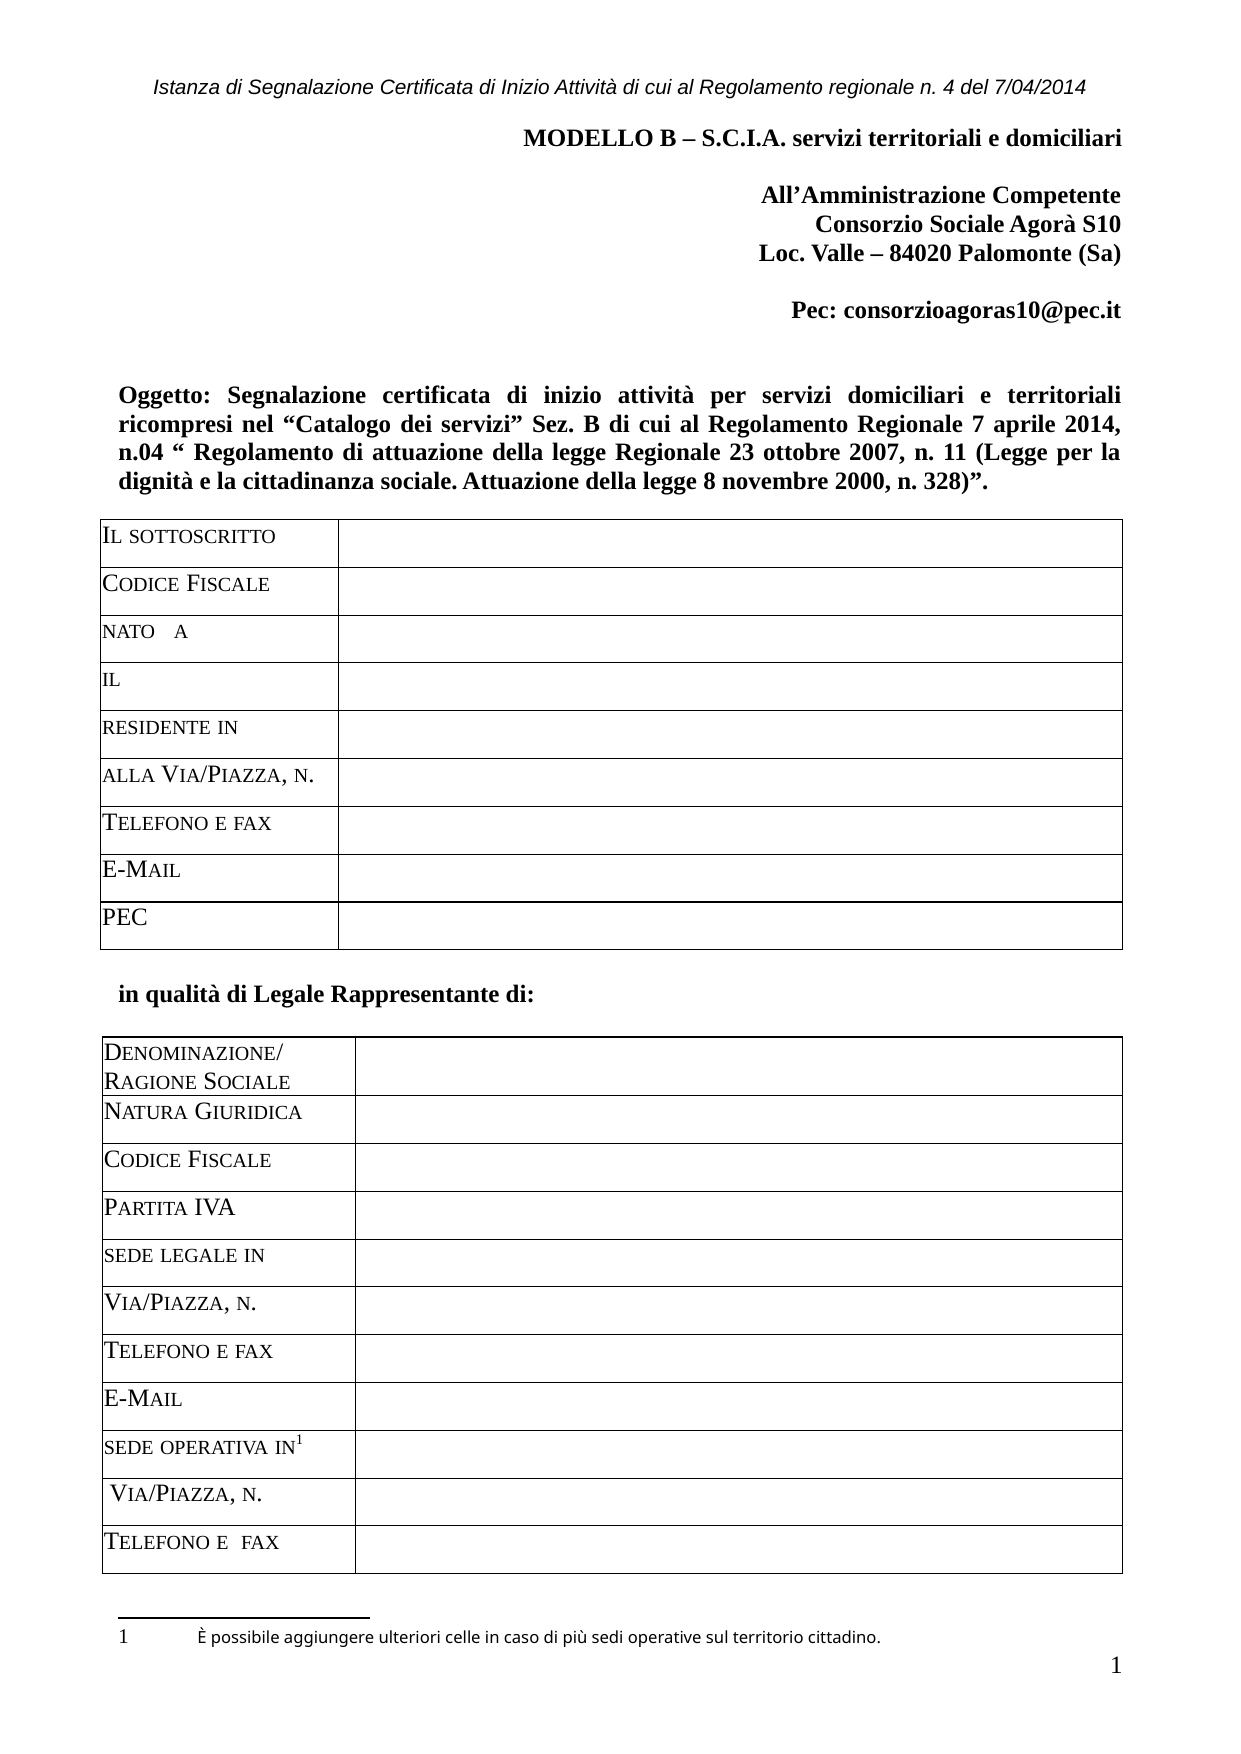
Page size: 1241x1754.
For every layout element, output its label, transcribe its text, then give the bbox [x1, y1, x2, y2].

table_cell [356, 1240, 1122, 1286]
table_cell Telefono e fax [103, 1335, 355, 1382]
text in qualità di Legale Rappresentante di: [118, 979, 1122, 1008]
table_cell [339, 568, 1122, 614]
table_cell [356, 1431, 1122, 1477]
table_cell [356, 1144, 1122, 1191]
table_cell Via/Piazza, n. [103, 1479, 355, 1525]
table_header All’Amministrazione Competente Consorzio Sociale Agorà S10 Loc. Valle – 84020 Palomonte (Sa) [103, 180, 1122, 295]
table_cell [356, 1526, 1122, 1573]
table_cell [356, 1383, 1122, 1430]
table_cell [339, 807, 1122, 853]
table_cell [356, 1335, 1122, 1382]
table_cell [339, 759, 1122, 806]
table_cell [339, 855, 1122, 901]
table_cell sede operativa in [103, 1431, 355, 1477]
table_cell E-Mail [101, 855, 338, 901]
table_cell [356, 1479, 1122, 1525]
table_cell Codice Fiscale [103, 1144, 355, 1191]
table_cell Natura Giuridica [103, 1096, 355, 1143]
table_cell [356, 1287, 1122, 1334]
table_cell sede legale in [103, 1240, 355, 1286]
table_cell [356, 1192, 1122, 1238]
table_cell Partita IVA [103, 1192, 355, 1238]
table_cell il [101, 663, 338, 710]
table_cell alla Via/Piazza, n. [101, 759, 338, 806]
table_cell residente in [101, 711, 338, 758]
table_cell E-Mail [103, 1383, 355, 1430]
table_cell PEC [101, 903, 338, 949]
text MODELLO B – S.C.I.A. servizi territoriali e domiciliari [118, 123, 1122, 152]
table_header Denominazione/Ragione Sociale [103, 1038, 355, 1095]
table_cell [339, 663, 1122, 710]
table_header [356, 1038, 1122, 1095]
table_cell Pec: consorzioagoras10@pec.it [103, 295, 1122, 351]
table_cell [339, 616, 1122, 662]
table_cell [339, 711, 1122, 758]
table_header [339, 520, 1122, 567]
table_cell [339, 903, 1122, 949]
table_header Il sottoscritto [101, 520, 338, 567]
table_cell nato a [101, 616, 338, 662]
table_cell Telefono e fax [101, 807, 338, 853]
table_cell Telefono e fax [103, 1526, 355, 1573]
table_cell [356, 1096, 1122, 1143]
table_cell Via/Piazza, n. [103, 1287, 355, 1334]
text Oggetto: Segnalazione certificata di inizio attività per servizi domiciliari e territoriali ricompresi nel “Catalogo dei servizi” Sez. B di cui al Regolamento Regionale 7 aprile 2014, n.04 “ Regolamento di attuazione della legge Regionale 23 ottobre 2007, n. 11 (Legge per la dignità e la cittadinanza sociale. Attuazione della legge 8 novembre 2000, n. 328)”. [118, 380, 1122, 495]
table_cell Codice Fiscale [101, 568, 338, 614]
